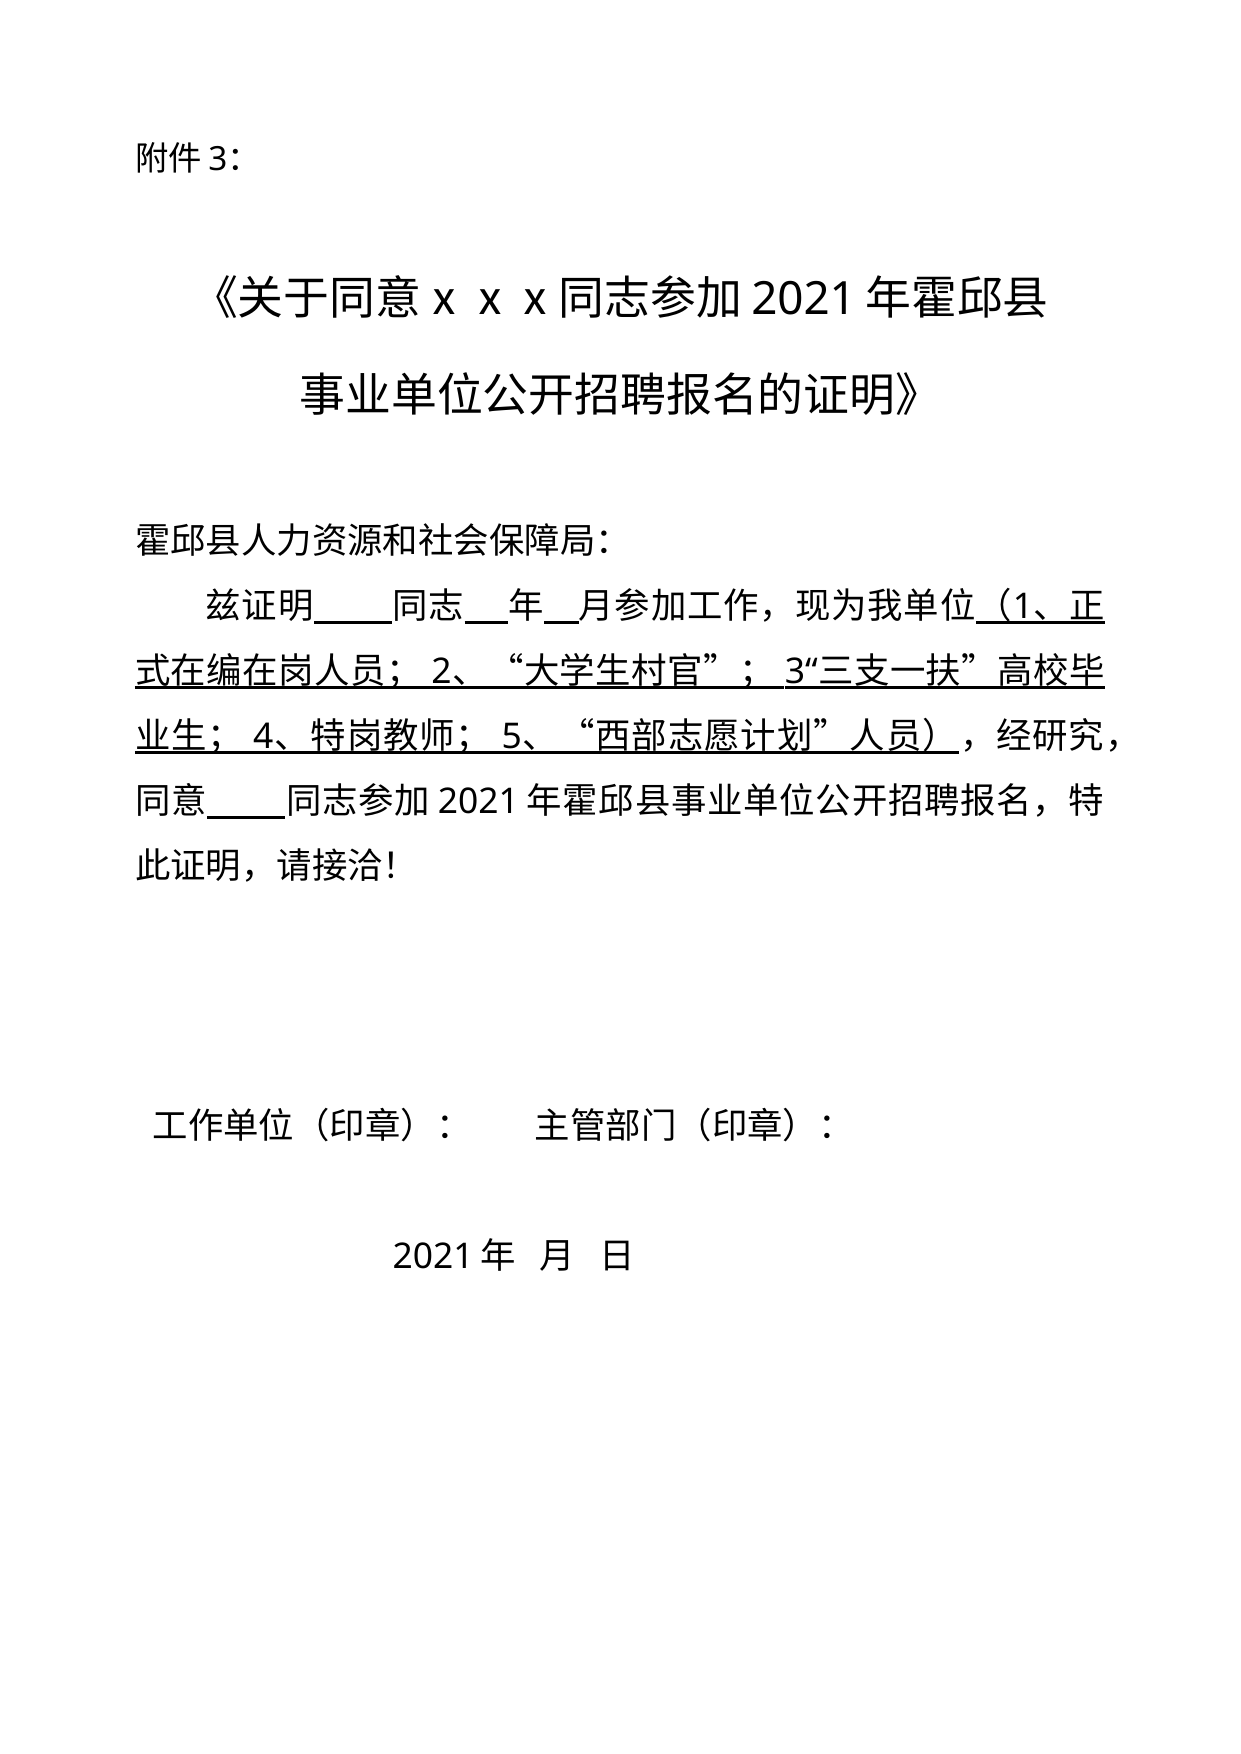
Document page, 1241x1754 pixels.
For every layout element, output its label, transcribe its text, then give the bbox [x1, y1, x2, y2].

text 兹证明 同志 年 月参加工作，现为我单位（1、正式在编在岗人员； 2、“大学生村官”； 3“三支一扶”高校毕业生； 4、特岗教师； 5、“西部志愿计划”人员），经研究，同意 同志参加2021年霍邱县事业单位公开招聘报名，特此证明，请接洽！ [135, 571, 1106, 896]
text 2021年 月 日 [135, 1221, 1106, 1286]
text 工作单位（印章）： 主管部门（印章）： [135, 1091, 1106, 1156]
text 附件3： [135, 127, 1106, 181]
text 事业单位公开招聘报名的证明》 [135, 343, 1106, 441]
text 霍邱县人力资源和社会保障局： [135, 506, 1106, 571]
text 《关于同意ⅹⅹⅹ同志参加2021年霍邱县 [135, 246, 1106, 343]
